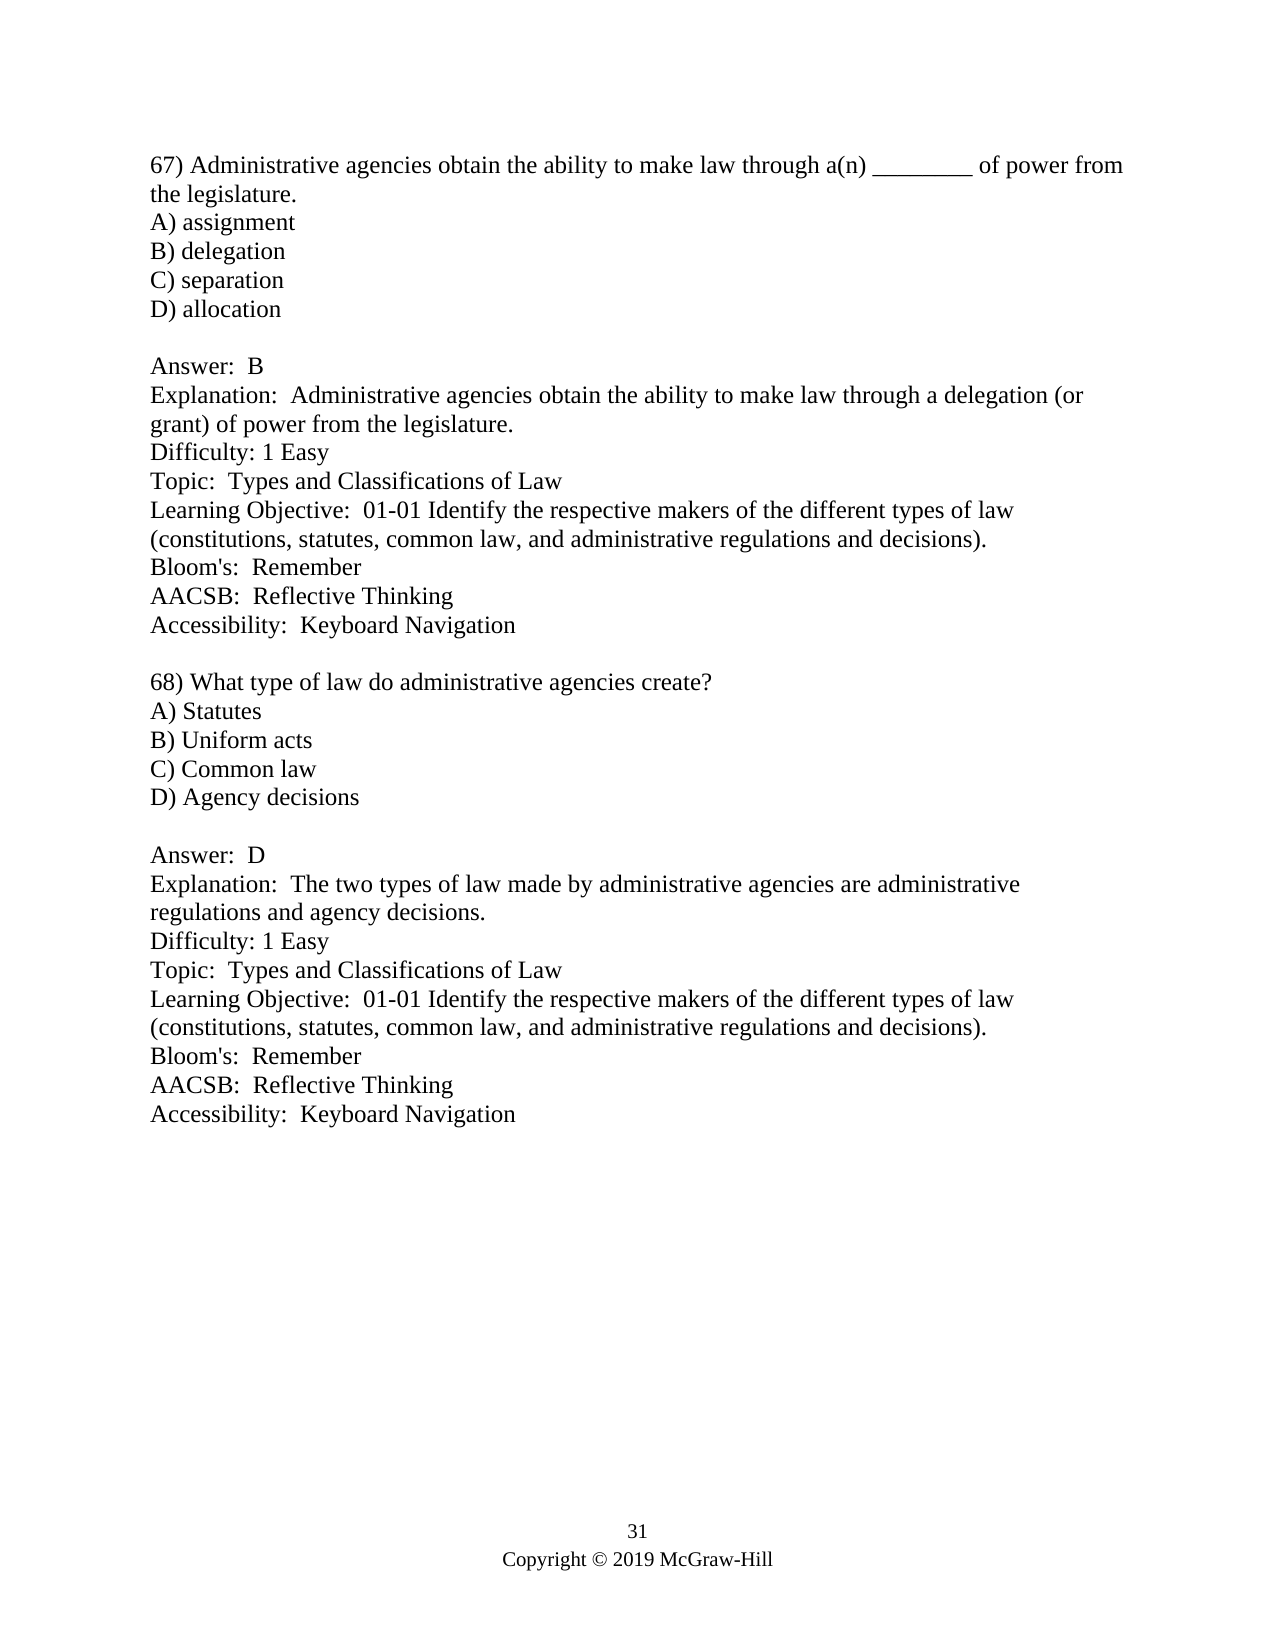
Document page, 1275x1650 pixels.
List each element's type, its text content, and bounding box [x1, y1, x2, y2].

text B) delegation [150, 236, 1125, 265]
text Bloom's: Remember [150, 552, 1125, 581]
text A) Statutes [150, 696, 1125, 725]
text Learning Objective: 01-01 Identify the respective makers of the different types of law (constitutions, statutes, common law, and administrative regulations and decisions). [150, 984, 1125, 1041]
text C) separation [150, 265, 1125, 294]
text Learning Objective: 01-01 Identify the respective makers of the different types of law (constitutions, statutes, common law, and administrative regulations and decisions). [150, 495, 1125, 552]
text Accessibility: Keyboard Navigation [150, 1099, 1125, 1127]
text Answer: D [150, 840, 1125, 869]
text Answer: B [150, 351, 1125, 380]
text A) assignment [150, 207, 1125, 236]
text Difficulty: 1 Easy [150, 437, 1125, 466]
text Difficulty: 1 Easy [150, 926, 1125, 955]
text AACSB: Reflective Thinking [150, 1070, 1125, 1099]
text Topic: Types and Classifications of Law [150, 955, 1125, 984]
text D) allocation [150, 294, 1125, 322]
text Accessibility: Keyboard Navigation [150, 610, 1125, 639]
text AACSB: Reflective Thinking [150, 581, 1125, 610]
text B) Uniform acts [150, 725, 1125, 754]
text 68) What type of law do administrative agencies create? [150, 667, 1125, 696]
text Topic: Types and Classifications of Law [150, 466, 1125, 495]
text Explanation: Administrative agencies obtain the ability to make law through a delegation (or grant) of power from the legislature. [150, 380, 1125, 437]
text Bloom's: Remember [150, 1041, 1125, 1070]
text 67) Administrative agencies obtain the ability to make law through a(n) ________ of power from the legislature. [150, 150, 1125, 207]
text D) Agency decisions [150, 782, 1125, 811]
text Explanation: The two types of law made by administrative agencies are administrative regulations and agency decisions. [150, 869, 1125, 926]
text C) Common law [150, 754, 1125, 782]
